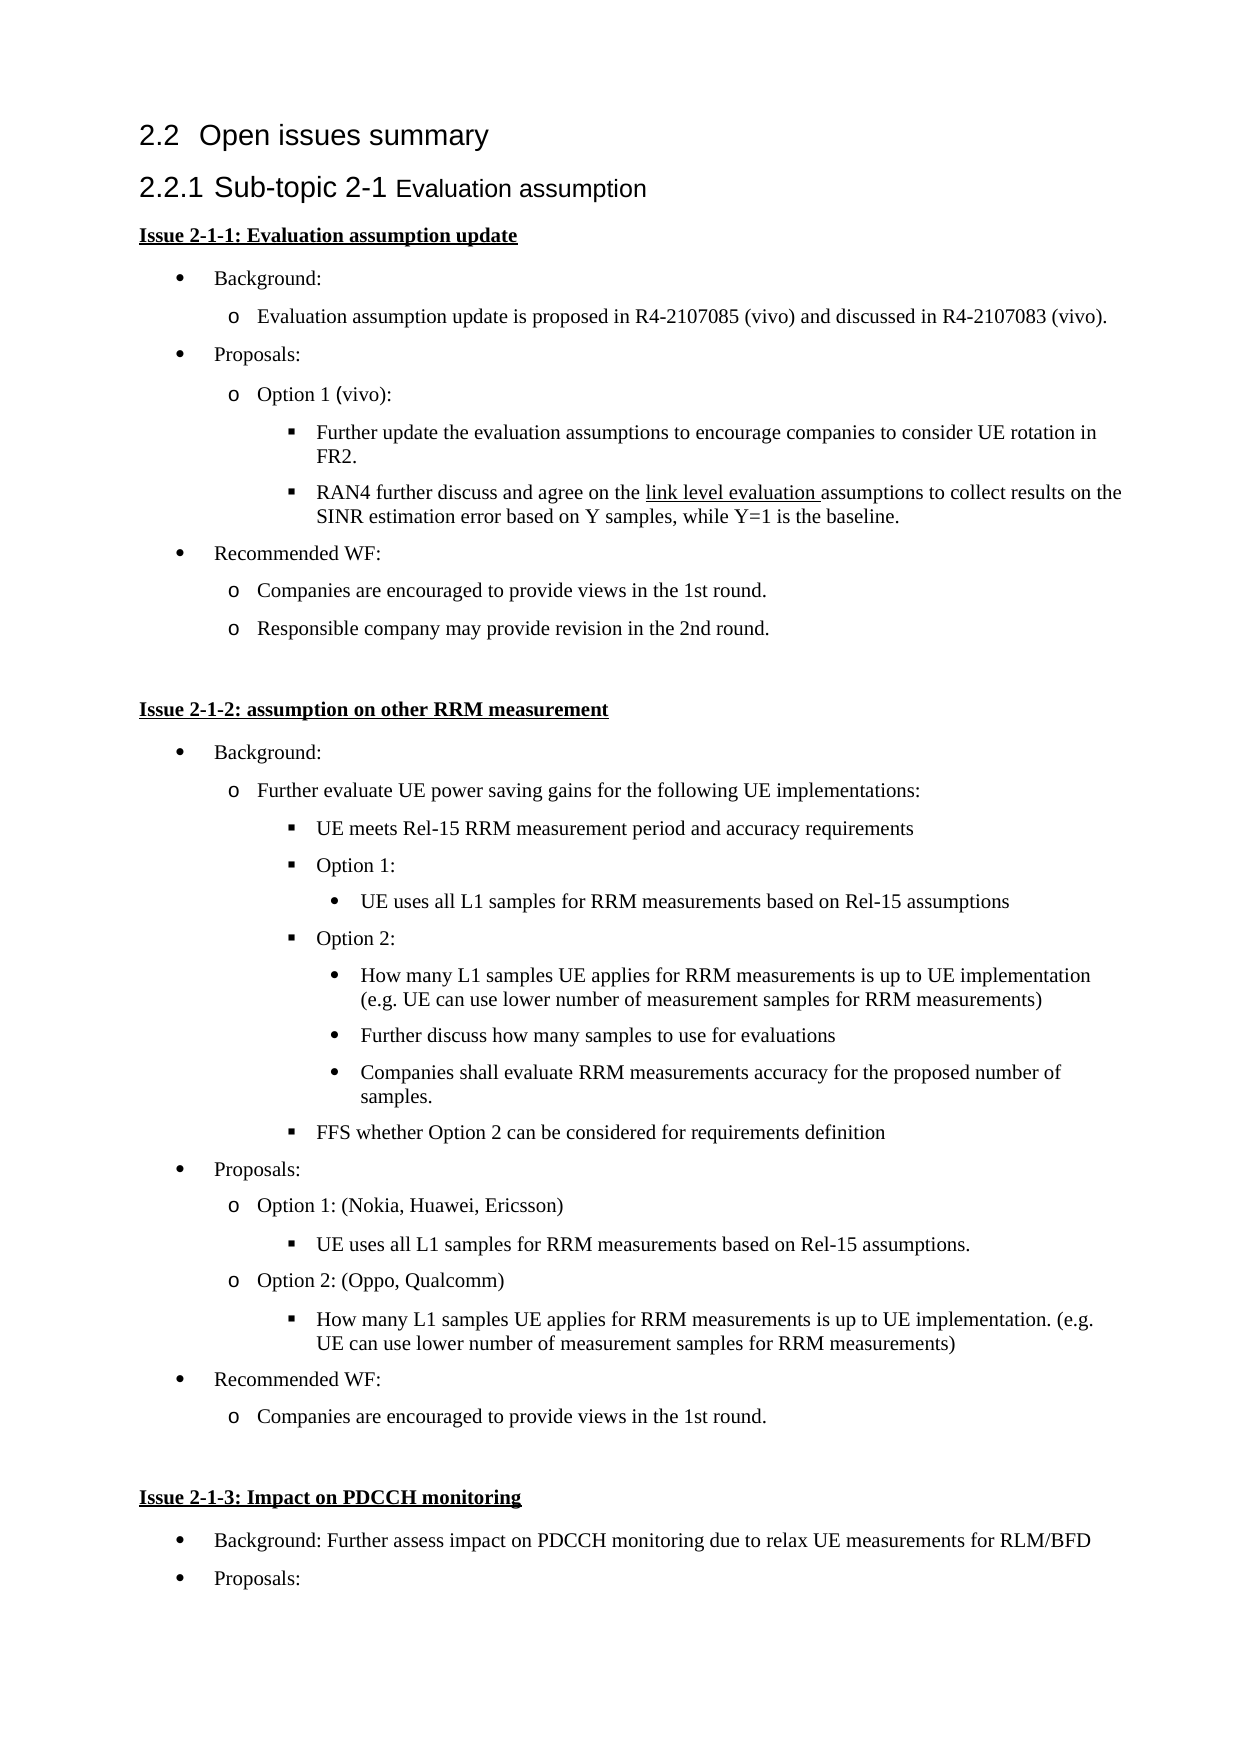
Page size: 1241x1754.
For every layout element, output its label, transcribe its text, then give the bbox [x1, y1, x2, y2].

list Background: Further assess impact on PDCCH monitoring due to relax UE measurements for RLM/BFD [176, 1527, 1122, 1552]
list Option 1 (vivo): [227, 379, 1122, 407]
list How many L1 samples UE applies for RRM measurements is up to UE implementation (e.g. UE can use lower number of measurement samples for RRM measurements) [331, 962, 1122, 1011]
list Further update the evaluation assumptions to encourage companies to consider UE rotation in FR2. [287, 420, 1122, 468]
list RAN4 further discuss and agree on the link level evaluation assumptions to collect results on the SINR estimation error based on Y samples, while Y=1 is the baseline. [287, 480, 1122, 528]
list Further discuss how many samples to use for evaluations [331, 1023, 1122, 1047]
list Companies shall evaluate RRM measurements accuracy for the proposed number of samples. [331, 1060, 1122, 1108]
list Option 1: (Nokia, Huawei, Ericsson) [227, 1193, 1122, 1219]
subtitle Open issues summary [139, 118, 1122, 152]
list Companies are encouraged to provide views in the 1st round. [227, 1404, 1122, 1429]
list UE meets Rel-15 RRM measurement period and accuracy requirements [287, 816, 1122, 840]
list Background: [176, 265, 1122, 289]
list Recommended WF: [176, 1367, 1122, 1391]
list Responsible company may provide revision in the 2nd round. [227, 616, 1122, 641]
list Proposals: [176, 1566, 1122, 1590]
text Issue 2-1-2: assumption on other RRM measurement [139, 697, 1122, 721]
list Further evaluate UE power saving gains for the following UE implementations: [227, 778, 1122, 804]
list Recommended WF: [176, 541, 1122, 565]
list Evaluation assumption update is proposed in R4-2107085 (vivo) and discussed in R4-2107083 (vivo). [227, 304, 1122, 329]
list Companies are encouraged to provide views in the 1st round. [227, 577, 1122, 603]
list Option 2: [287, 926, 1122, 950]
list Background: [176, 739, 1122, 764]
list UE uses all L1 samples for RRM measurements based on Rel-15 assumptions. [287, 1232, 1122, 1256]
list Option 1: [287, 853, 1122, 877]
subtitle Sub-topic 2-1 Evaluation assumption [139, 170, 1122, 204]
list Proposals: [176, 1157, 1122, 1181]
list UE uses all L1 samples for RRM measurements based on Rel-15 assumptions [331, 889, 1122, 913]
list FFS whether Option 2 can be considered for requirements definition [287, 1120, 1122, 1144]
list Proposals: [176, 342, 1122, 366]
text Issue 2-1-1: Evaluation assumption update [139, 223, 1122, 247]
list How many L1 samples UE applies for RRM measurements is up to UE implementation. (e.g. UE can use lower number of measurement samples for RRM measurements) [287, 1306, 1122, 1354]
list Option 2: (Oppo, Qualcomm) [227, 1268, 1122, 1294]
text Issue 2-1-3: Impact on PDCCH monitoring [139, 1485, 1122, 1509]
